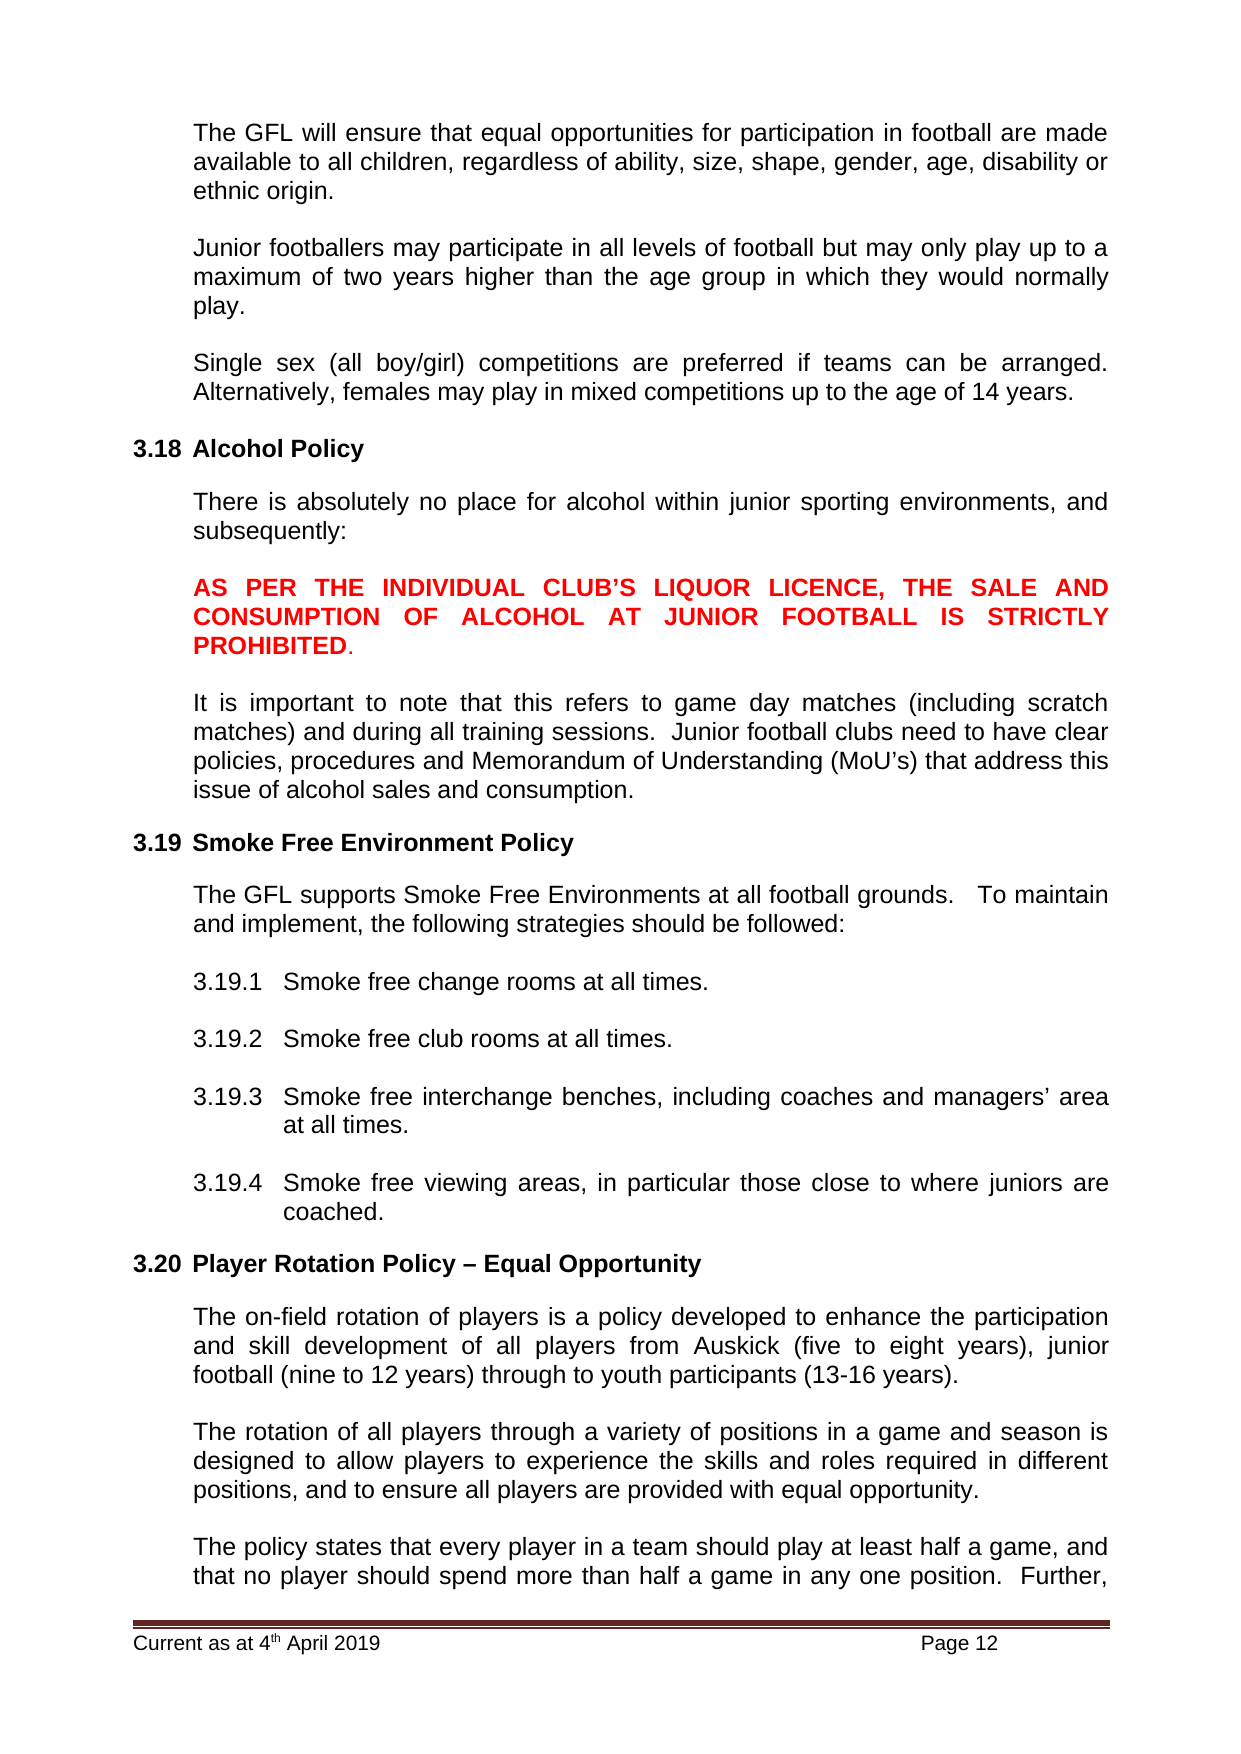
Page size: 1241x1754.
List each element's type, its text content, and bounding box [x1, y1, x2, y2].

subtitle Alcohol Policy [133, 434, 1110, 463]
text The on-field rotation of players is a policy developed to enhance the participation and skill development of all players from Auskick (five to eight years), junior football (nine to 12 years) through to youth participants (13-16 years). [193, 1302, 1110, 1388]
text The GFL supports Smoke Free Environments at all football grounds. To maintain and implement, the following strategies should be followed: [193, 880, 1110, 938]
subtitle Player Rotation Policy – Equal Opportunity [133, 1249, 1110, 1278]
text 3.19.2 Smoke free club rooms at all times. [193, 1024, 1110, 1053]
text Single sex (all boy/girl) competitions are preferred if teams can be arranged. Alternatively, females may play in mixed competitions up to the age of 14 years. [192, 348, 1110, 406]
text There is absolutely no place for alcohol within junior sporting environments, and subsequently: [193, 487, 1110, 545]
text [193, 1532, 1110, 1590]
text The GFL will ensure that equal opportunities for participation in football are made available to all children, regardless of ability, size, shape, gender, age, disability or ethnic origin. [192, 118, 1110, 204]
text The rotation of all players through a variety of positions in a game and season is designed to allow players to experience the skills and roles required in different positions, and to ensure all players are provided with equal opportunity. [193, 1417, 1110, 1503]
text Junior footballers may participate in all levels of football but may only play up to a maximum of two years higher than the age group in which they would normally play. [192, 233, 1110, 319]
text AS PER THE INDIVIDUAL CLUB’S LIQUOR LICENCE, THE SALE AND CONSUMPTION OF ALCOHOL AT JUNIOR FOOTBALL IS STRICTLY PROHIBITED. [193, 573, 1110, 660]
text 3.19.4 Smoke free viewing areas, in particular those close to where juniors are coached. [193, 1168, 1110, 1225]
text 3.19.3 Smoke free interchange benches, including coaches and managers’ area at all times. [193, 1082, 1110, 1139]
text 3.19.1 Smoke free change rooms at all times. [193, 967, 1110, 995]
text It is important to note that this refers to game day matches (including scratch matches) and during all training sessions. Junior football clubs need to have clear policies, procedures and Memorandum of Understanding (MoU’s) that address this issue of alcohol sales and consumption. [193, 688, 1110, 803]
subtitle Smoke Free Environment Policy [133, 827, 1110, 856]
